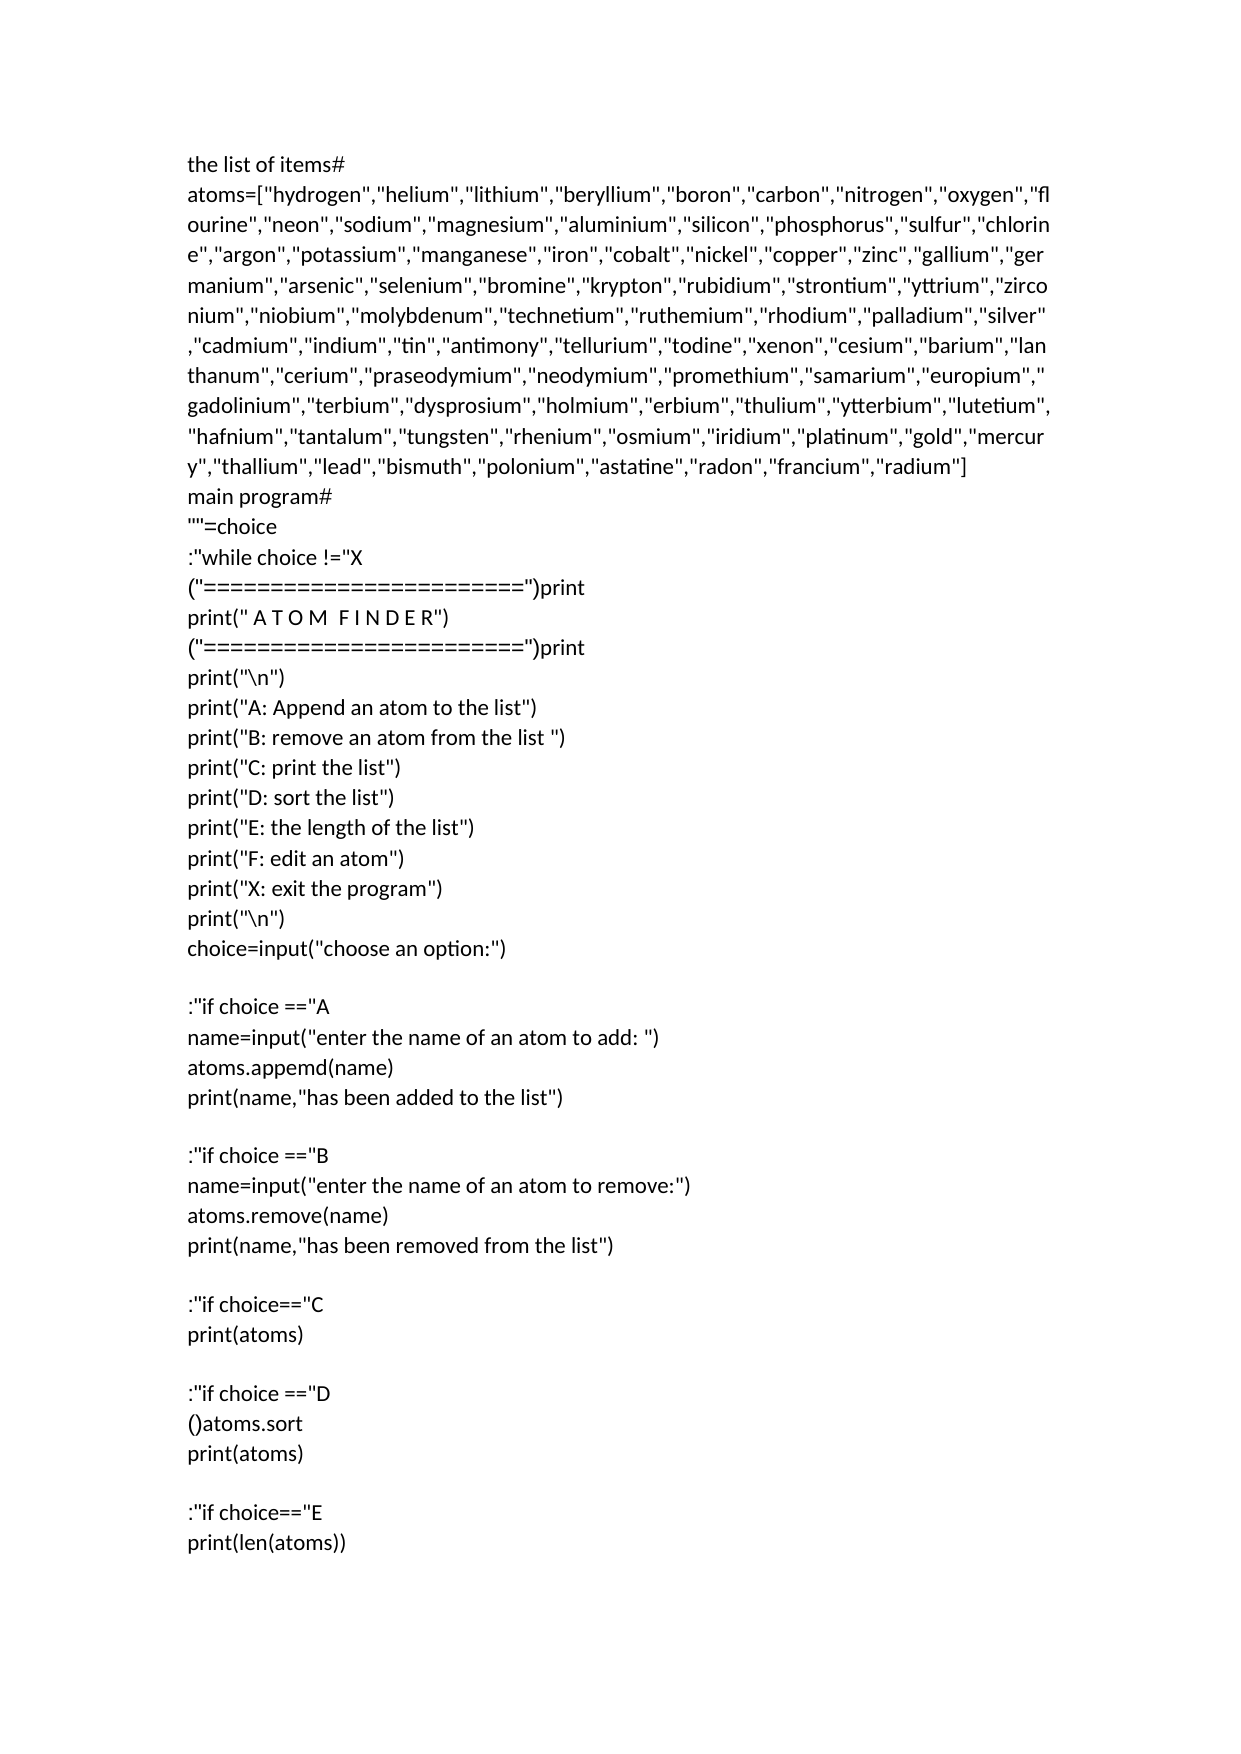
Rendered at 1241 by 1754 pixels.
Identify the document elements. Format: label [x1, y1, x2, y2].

text [187, 150, 1053, 1584]
